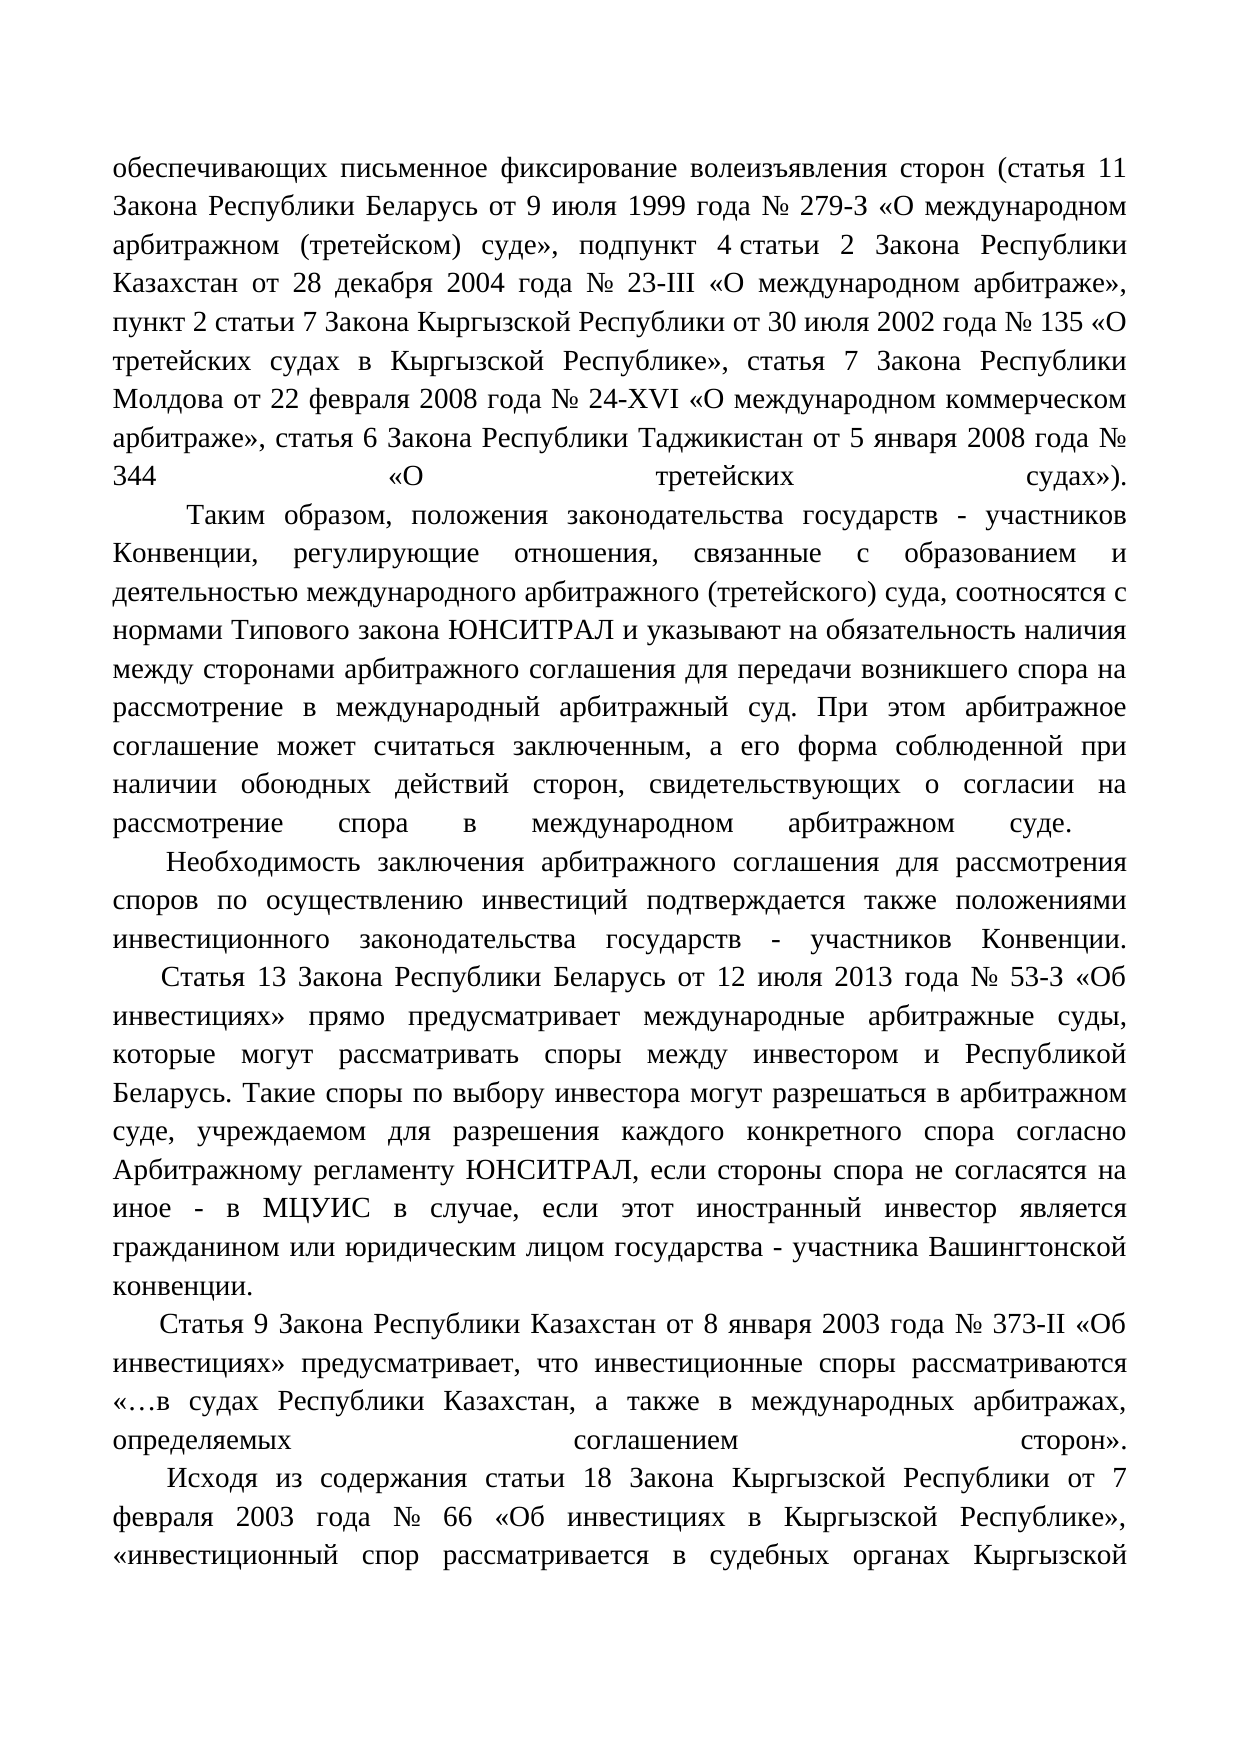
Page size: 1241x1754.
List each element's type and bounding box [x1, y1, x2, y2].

text [112, 150, 1128, 1571]
